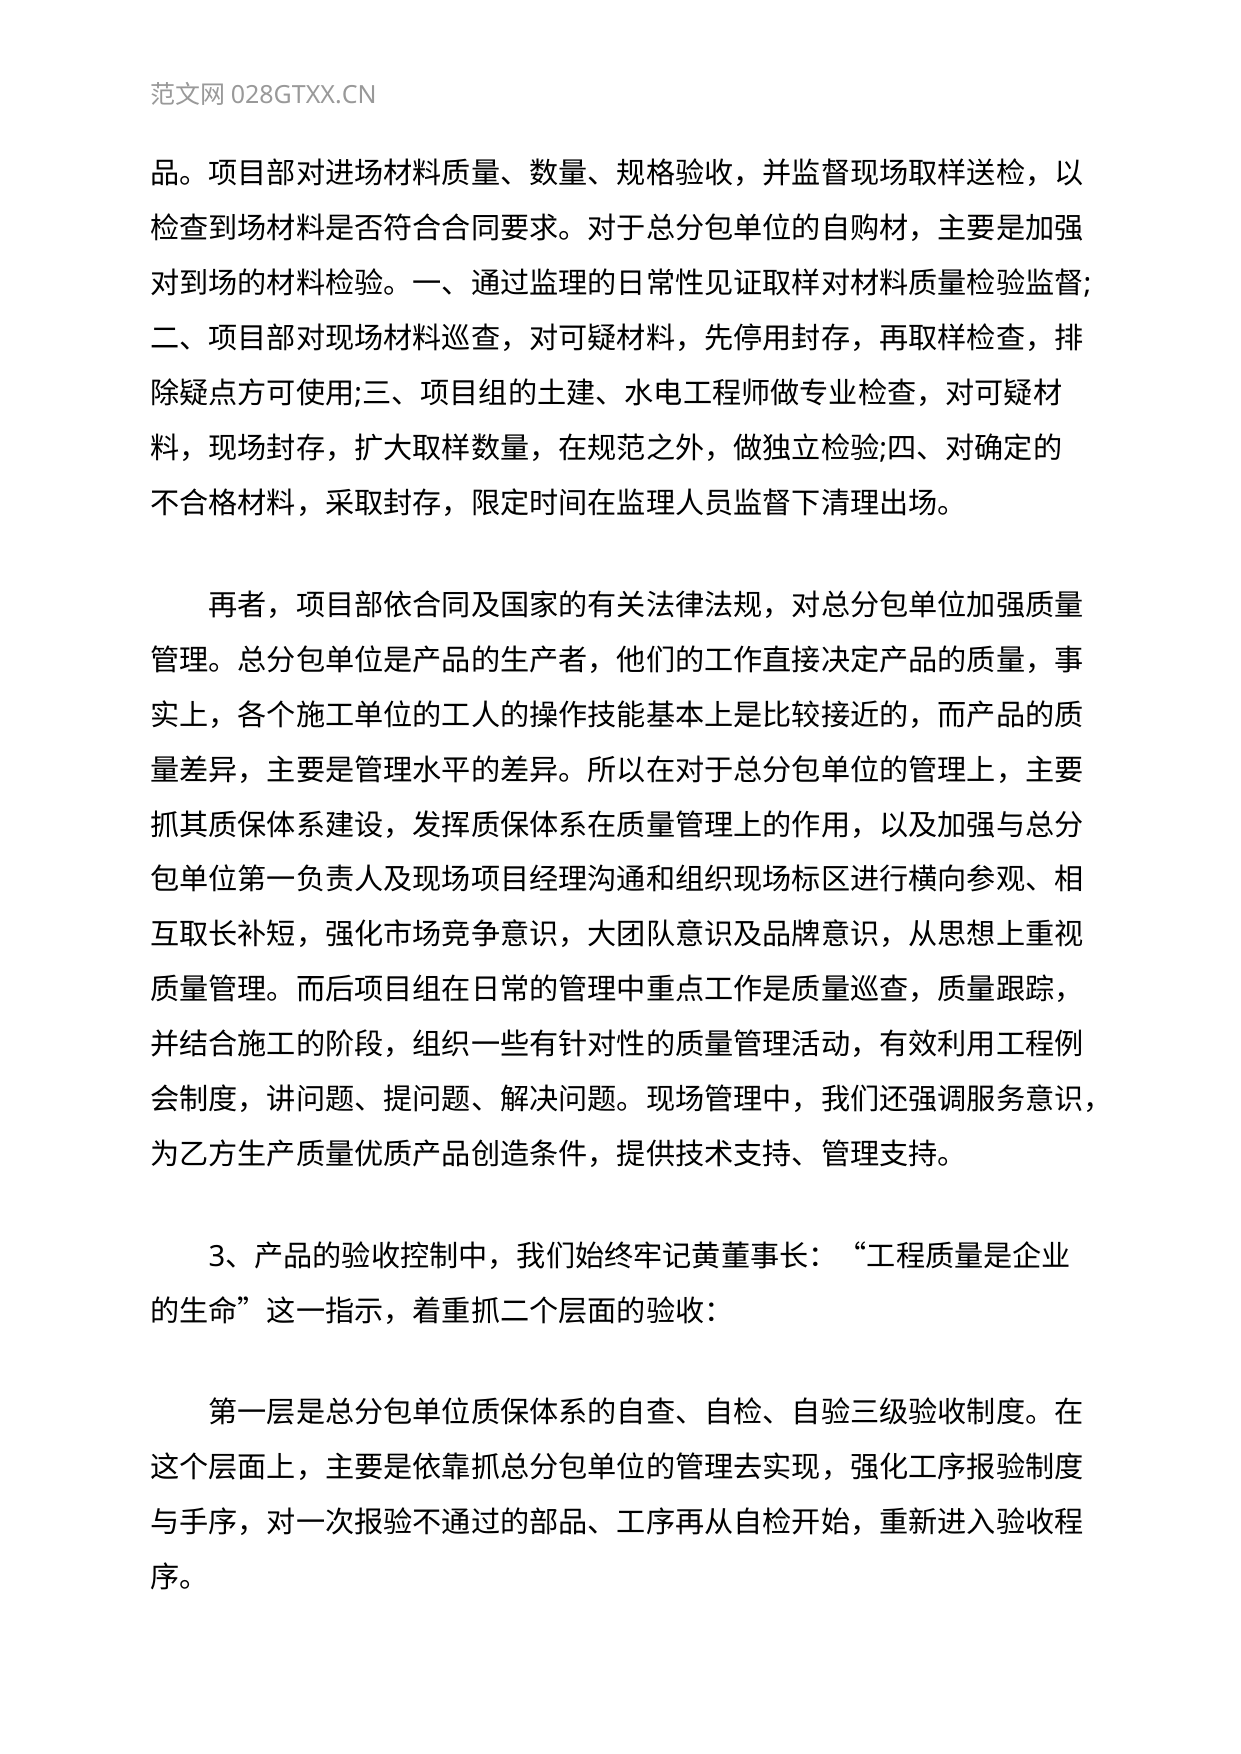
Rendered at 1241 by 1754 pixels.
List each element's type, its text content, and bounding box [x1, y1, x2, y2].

text 再者，项目部依合同及国家的有关法律法规，对总分包单位加强质量管理。总分包单位是产品的生产者，他们的工作直接决定产品的质量，事实上，各个施工单位的工人的操作技能基本上是比较接近的，而产品的质量差异，主要是管理水平的差异。所以在对于总分包单位的管理上，主要抓其质保体系建设，发挥质保体系在质量管理上的作用，以及加强与总分包单位第一负责人及现场项目经理沟通和组织现场标区进行横向参观、相互取长补短，强化市场竞争意识，大团队意识及品牌意识，从思想上重视质量管理。而后项目组在日常的管理中重点工作是质量巡查，质量跟踪，并结合施工的阶段，组织一些有针对性的质量管理活动，有效利用工程例会制度，讲问题、提问题、解决问题。现场管理中，我们还强调服务意识，为乙方生产质量优质产品创造条件，提供技术支持、管理支持。 [150, 581, 1090, 1173]
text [150, 150, 1090, 522]
text 第一层是总分包单位质保体系的自查、自检、自验三级验收制度。在这个层面上，主要是依靠抓总分包单位的管理去实现，强化工序报验制度与手序，对一次报验不通过的部品、工序再从自检开始，重新进入验收程序。 [150, 1389, 1090, 1596]
text 3、产品的验收控制中，我们始终牢记黄董事长：“工程质量是企业的生命”这一指示，着重抓二个层面的验收： [150, 1232, 1090, 1329]
